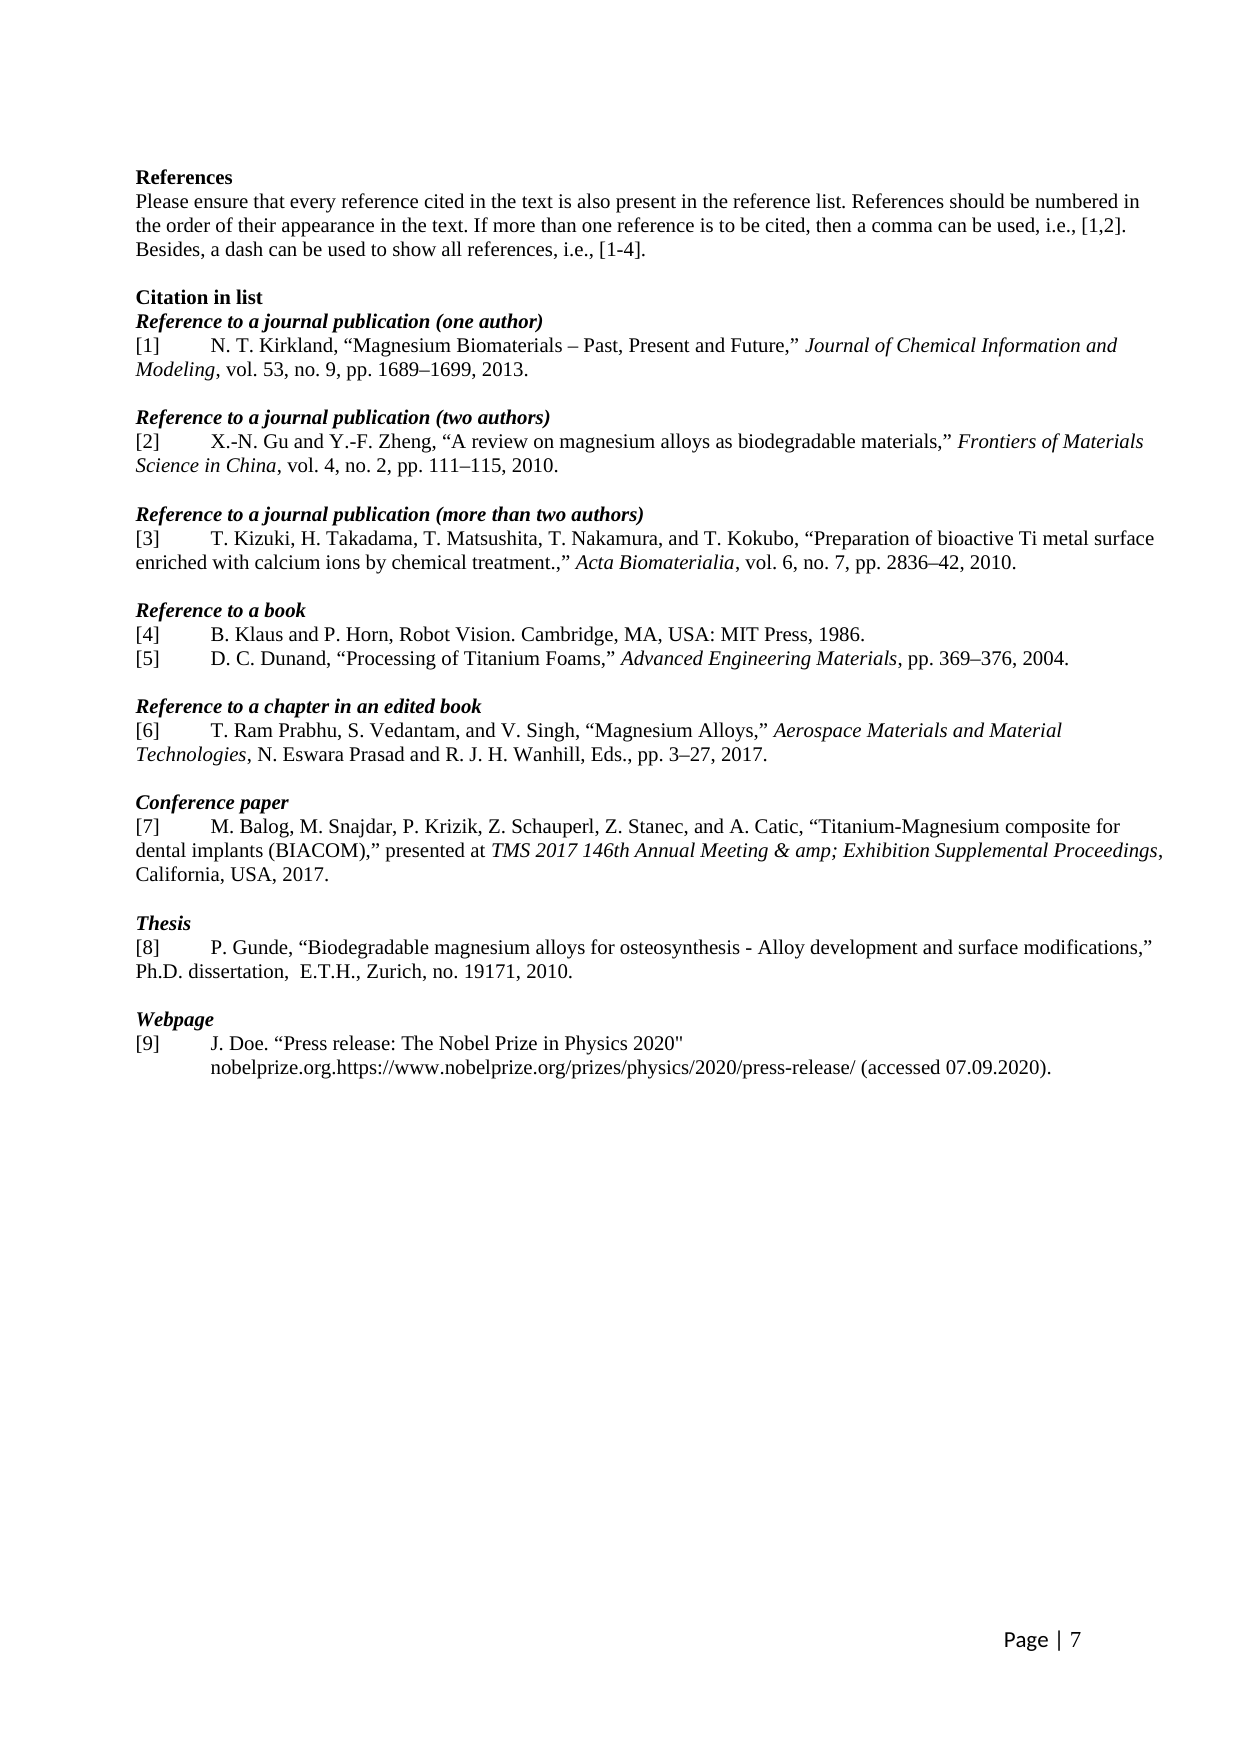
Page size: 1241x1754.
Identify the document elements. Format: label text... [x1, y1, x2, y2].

text [1] N. T. Kirkland, “Magnesium Biomaterials – Past, Present and Future,” Journal of Chemical Information and Modeling, vol. 53, no. 9, pp. 1689–1699, 2013. [135, 333, 1167, 381]
text Reference to a book [135, 598, 1167, 622]
text Citation in list [135, 285, 1167, 309]
text nobelprize.org.https://www.nobelprize.org/prizes/physics/2020/press-release/ (accessed 07.09.2020). [135, 1055, 1167, 1079]
text [8] P. Gunde, “Biodegradable magnesium alloys for osteosynthesis - Alloy development and surface modifications,” Ph.D. dissertation, E.T.H., Zurich, no. 19171, 2010. [135, 934, 1167, 983]
text [5] D. C. Dunand, “Processing of Titanium Foams,” Advanced Engineering Materials, pp. 369–376, 2004. [135, 646, 1167, 670]
text [6] T. Ram Prabhu, S. Vedantam, and V. Singh, “Magnesium Alloys,” Aerospace Materials and Material Technologies, N. Eswara Prasad and R. J. H. Wanhill, Eds., pp. 3–27, 2017. [135, 718, 1167, 766]
text [2] X.-N. Gu and Y.-F. Zheng, “A review on magnesium alloys as biodegradable materials,” Frontiers of Materials Science in China, vol. 4, no. 2, pp. 111–115, 2010. [135, 429, 1167, 477]
text [3] T. Kizuki, H. Takadama, T. Matsushita, T. Nakamura, and T. Kokubo, “Preparation of bioactive Ti metal surface enriched with calcium ions by chemical treatment.,” Acta Biomaterialia, vol. 6, no. 7, pp. 2836–42, 2010. [135, 526, 1167, 574]
text Reference to a journal publication (one author) [135, 309, 1167, 333]
text Thesis [135, 911, 1167, 934]
text [4] B. Klaus and P. Horn, Robot Vision. Cambridge, MA, USA: MIT Press, 1986. [135, 622, 1167, 646]
text Reference to a journal publication (two authors) [135, 405, 1167, 429]
text Please ensure that every reference cited in the text is also present in the reference list. References should be numbered in the order of their appearance in the text. If more than one reference is to be cited, then a comma can be used, i.e., [1,2]. Besides, a dash can be used to show all references, i.e., [1-4]. [135, 189, 1167, 261]
text Reference to a journal publication (more than two authors) [135, 501, 1167, 526]
text References [135, 164, 1167, 189]
text Conference paper [135, 790, 1167, 814]
text [7] M. Balog, M. Snajdar, P. Krizik, Z. Schauperl, Z. Stanec, and A. Catic, “Titanium-Magnesium composite for dental implants (BIACOM),” presented at TMS 2017 146th Annual Meeting & amp; Exhibition Supplemental Proceedings, California, USA, 2017. [135, 814, 1167, 886]
text Webpage [135, 1007, 1167, 1031]
text [9] J. Doe. “Press release: The Nobel Prize in Physics 2020" [135, 1031, 1167, 1055]
text Reference to a chapter in an edited book [135, 694, 1167, 718]
